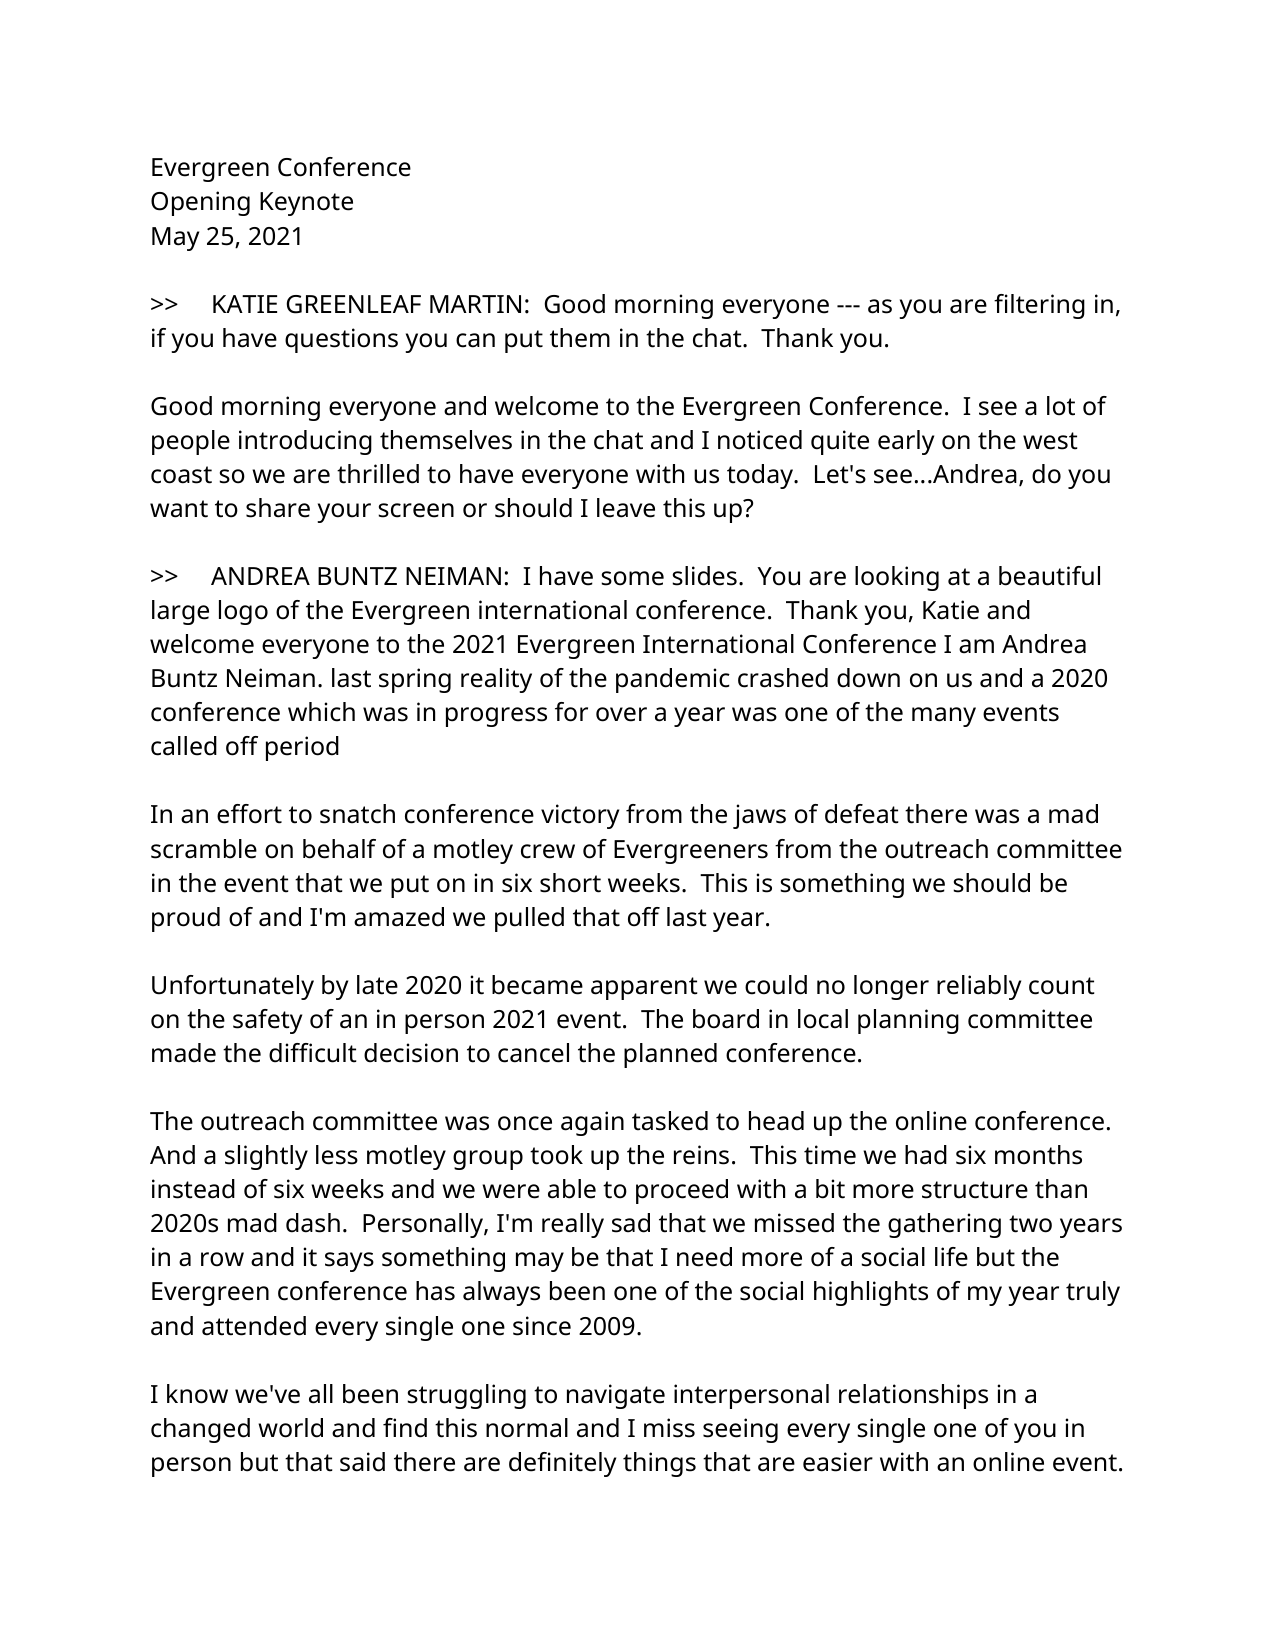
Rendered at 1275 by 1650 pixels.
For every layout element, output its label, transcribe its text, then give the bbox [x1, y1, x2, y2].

text Good morning everyone and welcome to the Evergreen Conference. I see a lot of people introducing themselves in the chat and I noticed quite early on the west coast so we are thrilled to have everyone with us today. Let's see...Andrea, do you want to share your screen or should I leave this up? [150, 388, 1125, 525]
text >> KATIE GREENLEAF MARTIN: Good morning everyone --- as you are filtering in, if you have questions you can put them in the chat. Thank you. [150, 286, 1125, 354]
text The outreach committee was once again tasked to head up the online conference. And a slightly less motley group took up the reins. This time we had six months instead of six weeks and we were able to proceed with a bit more structure than 2020s mad dash. Personally, I'm really sad that we missed the gathering two years in a row and it says something may be that I need more of a social life but the Evergreen conference has always been one of the social highlights of my year truly and attended every single one since 2009. [150, 1104, 1125, 1342]
text Opening Keynote [150, 184, 1125, 218]
text In an effort to snatch conference victory from the jaws of defeat there was a mad scramble on behalf of a motley crew of Evergreeners from the outreach committee in the event that we put on in six short weeks. This is something we should be proud of and I'm amazed we pulled that off last year. [150, 797, 1125, 933]
text May 25, 2021 [150, 218, 1125, 252]
text Evergreen Conference [150, 150, 1125, 184]
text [150, 1376, 1125, 1478]
text >> ANDREA BUNTZ NEIMAN: I have some slides. You are looking at a beautiful large logo of the Evergreen international conference. Thank you, Katie and welcome everyone to the 2021 Evergreen International Conference I am Andrea Buntz Neiman. last spring reality of the pandemic crashed down on us and a 2020 conference which was in progress for over a year was one of the many events called off period [150, 559, 1125, 763]
text Unfortunately by late 2020 it became apparent we could no longer reliably count on the safety of an in person 2021 event. The board in local planning committee made the difficult decision to cancel the planned conference. [150, 967, 1125, 1070]
